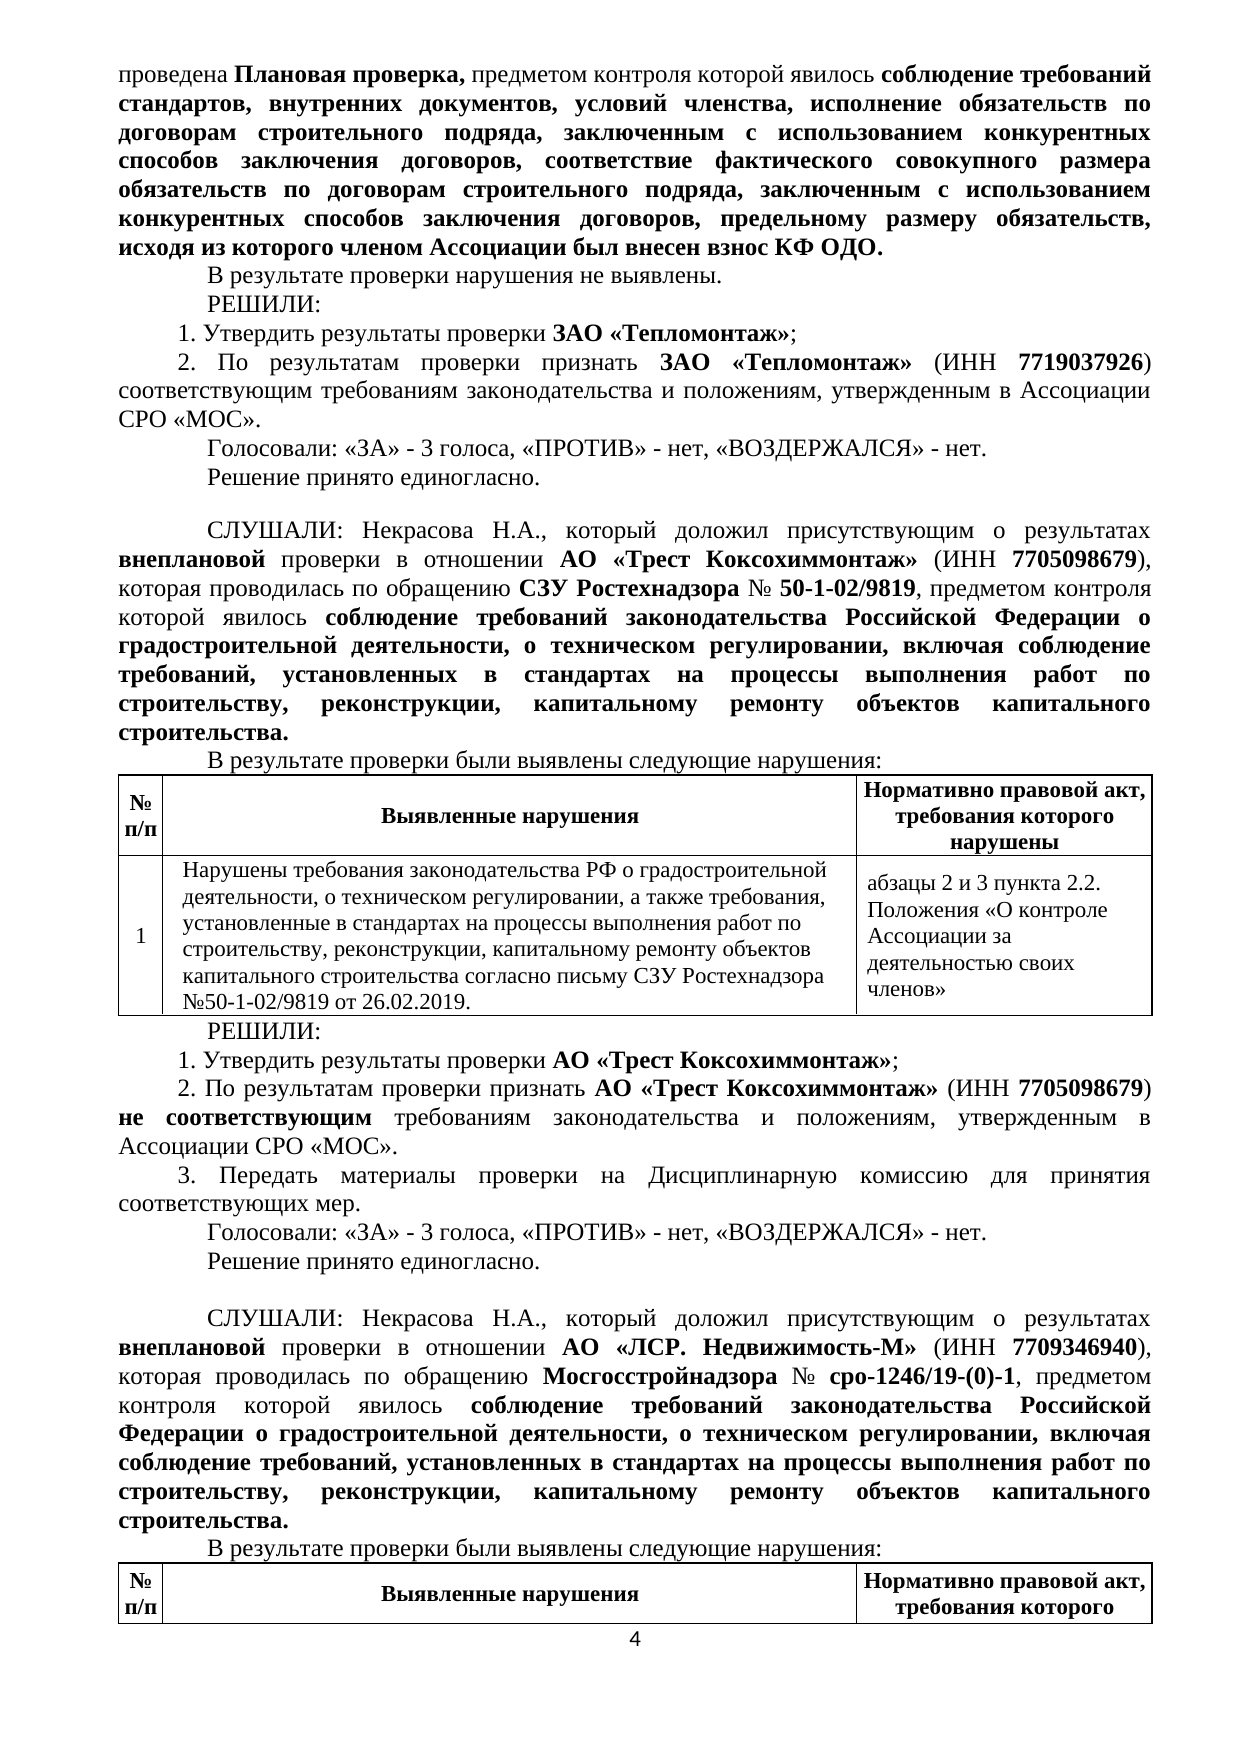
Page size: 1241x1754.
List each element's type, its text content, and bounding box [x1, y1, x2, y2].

table_header Нормативно правовой акт, требования которого нарушены [857, 776, 1151, 855]
table_header Выявленные нарушения [163, 776, 856, 855]
table_header № п/п [119, 1564, 162, 1622]
text Решение принято единогласно. [118, 1246, 1152, 1275]
table_cell Нарушены требования законодательства РФ о градостроительной деятельности, о техническом регулировании, а также требования, установленные в стандартах на процессы выполнения работ по строительству, реконструкции, капитальному ремонту объектов капитального строительства согласно письму СЗУ Ростехнадзора №50-1-02/9819 от 26.02.2019. [163, 856, 856, 1014]
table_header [857, 1564, 1151, 1622]
text Голосовали: «ЗА» - 3 голоса, «ПРОТИВ» - нет, «ВОЗДЕРЖАЛСЯ» - нет. [118, 1217, 1152, 1246]
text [118, 59, 1152, 260]
text Решение принято единогласно. [133, 462, 1152, 490]
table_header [163, 1564, 856, 1622]
text В результате проверки были выявлены следующие нарушения: [118, 1533, 1152, 1562]
table_cell абзацы 2 и 3 пункта 2.2. Положения «О контроле Ассоциации за деятельностью своих членов» [857, 856, 1151, 1014]
text 1. Утвердить результаты проверки ЗАО «Тепломонтаж»; [118, 318, 1152, 347]
text 2. По результатам проверки признать ЗАО «Тепломонтаж» (ИНН 7719037926) соответствующим требованиям законодательства и положениям, утвержденным в Ассоциации СРО «МОС». [118, 347, 1152, 433]
text 3. Передать материалы проверки на Дисциплинарную комиссию для принятия соответствующих мер. [118, 1160, 1152, 1217]
text РЕШИЛИ: [118, 1016, 1152, 1045]
text РЕШИЛИ: [118, 289, 1152, 318]
text В результате проверки были выявлены следующие нарушения: [118, 745, 1152, 774]
table_header № п/п [119, 776, 162, 855]
text СЛУШАЛИ: Некрасова Н.А., который доложил присутствующим о результатах внеплановой проверки в отношении АО «ЛСР. Недвижимость-М» (ИНН 7709346940), которая проводилась по обращению Мосгосстройнадзора № сро-1246/19-(0)-1, предметом контроля которой явилось соблюдение требований законодательства Российской Федерации о градостроительной деятельности, о техническом регулировании, включая соблюдение требований, установленных в стандартах на процессы выполнения работ по строительству, реконструкции, капитальному ремонту объектов капитального строительства. [118, 1303, 1152, 1533]
table_cell 1 [119, 856, 162, 1014]
text СЛУШАЛИ: Некрасова Н.А., который доложил присутствующим о результатах внеплановой проверки в отношении АО «Трест Коксохиммонтаж» (ИНН 7705098679), которая проводилась по обращению СЗУ Ростехнадзора № 50-1-02/9819, предметом контроля которой явилось соблюдение требований законодательства Российской Федерации о градостроительной деятельности, о техническом регулировании, включая соблюдение требований, установленных в стандартах на процессы выполнения работ по строительству, реконструкции, капитальному ремонту объектов капитального строительства. [118, 515, 1152, 745]
text 2. По результатам проверки признать АО «Трест Коксохиммонтаж» (ИНН 7705098679) не соответствующим требованиям законодательства и положениям, утвержденным в Ассоциации СРО «МОС». [118, 1073, 1152, 1160]
text Голосовали: «ЗА» - 3 голоса, «ПРОТИВ» - нет, «ВОЗДЕРЖАЛСЯ» - нет. [118, 433, 1152, 462]
text 1. Утвердить результаты проверки АО «Трест Коксохиммонтаж»; [118, 1045, 1152, 1073]
text В результате проверки нарушения не выявлены. [118, 260, 1152, 289]
